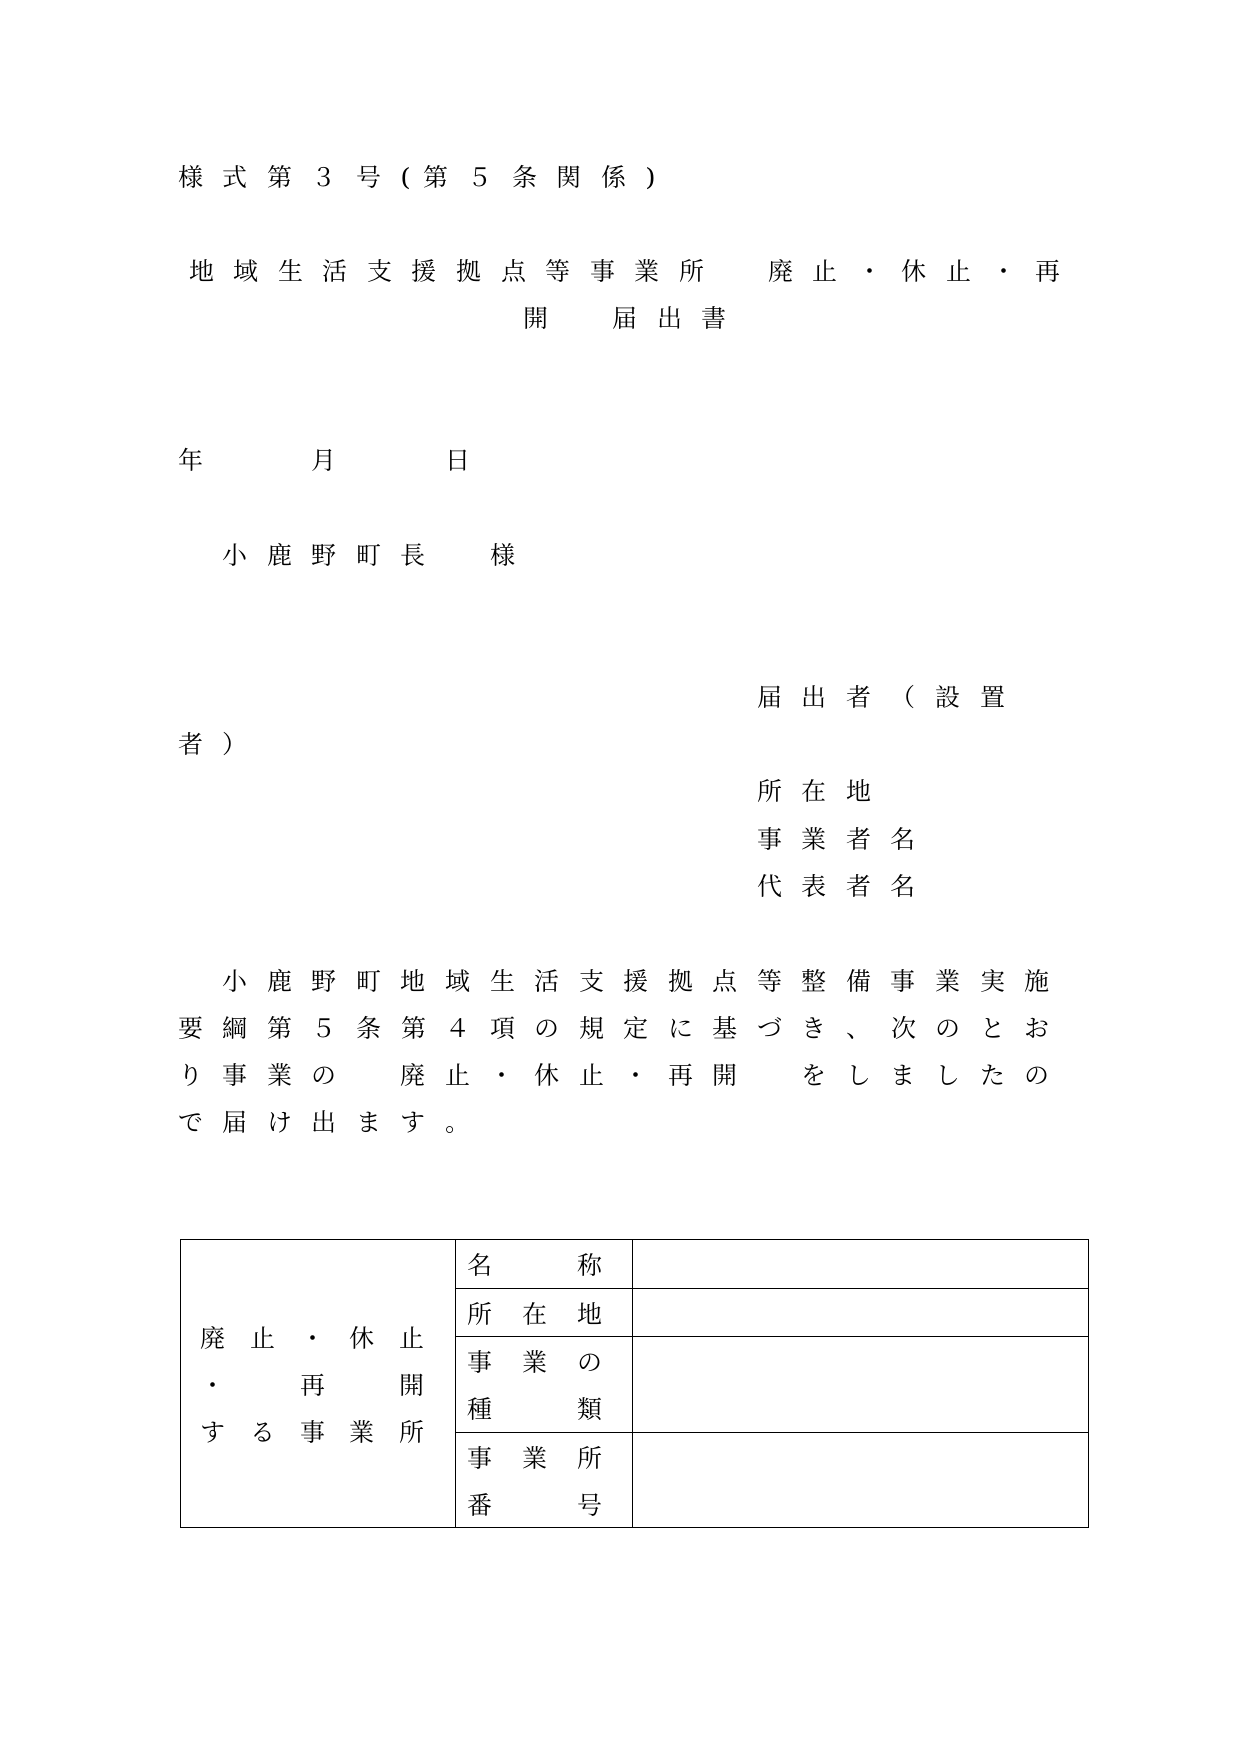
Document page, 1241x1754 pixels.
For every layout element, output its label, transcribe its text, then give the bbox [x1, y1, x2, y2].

table_cell 事業所番号 [456, 1433, 632, 1527]
text 小鹿野町地域生活支援拠点等整備事業実施要綱第５条第４項の規定に基づき、次のとおり事業の 廃止・休止・再開 をしましたので届け出ます。 [178, 956, 1092, 1145]
table_cell [633, 1289, 1088, 1336]
text 代表者名 [178, 861, 1092, 908]
text 年 月 日 [178, 388, 1092, 483]
text 所在地 [178, 766, 1092, 814]
text 小鹿野町長 様 [178, 530, 1092, 577]
text 様式第３号(第５条関係) [178, 152, 1092, 199]
text 事業者名 [178, 814, 1092, 861]
table_cell [633, 1337, 1088, 1432]
table_cell 事業の種類 [456, 1337, 632, 1432]
table_header 名称 [456, 1240, 632, 1288]
text 地域生活支援拠点等事業所 廃止・休止・再開 届出書 [178, 246, 1092, 341]
table_header 廃止・休止・再開 する事業所 [181, 1240, 455, 1527]
table_cell [633, 1433, 1088, 1527]
table_cell 所在地 [456, 1289, 632, 1336]
table_header [633, 1240, 1088, 1288]
text 届出者（設置者） [178, 672, 1092, 766]
